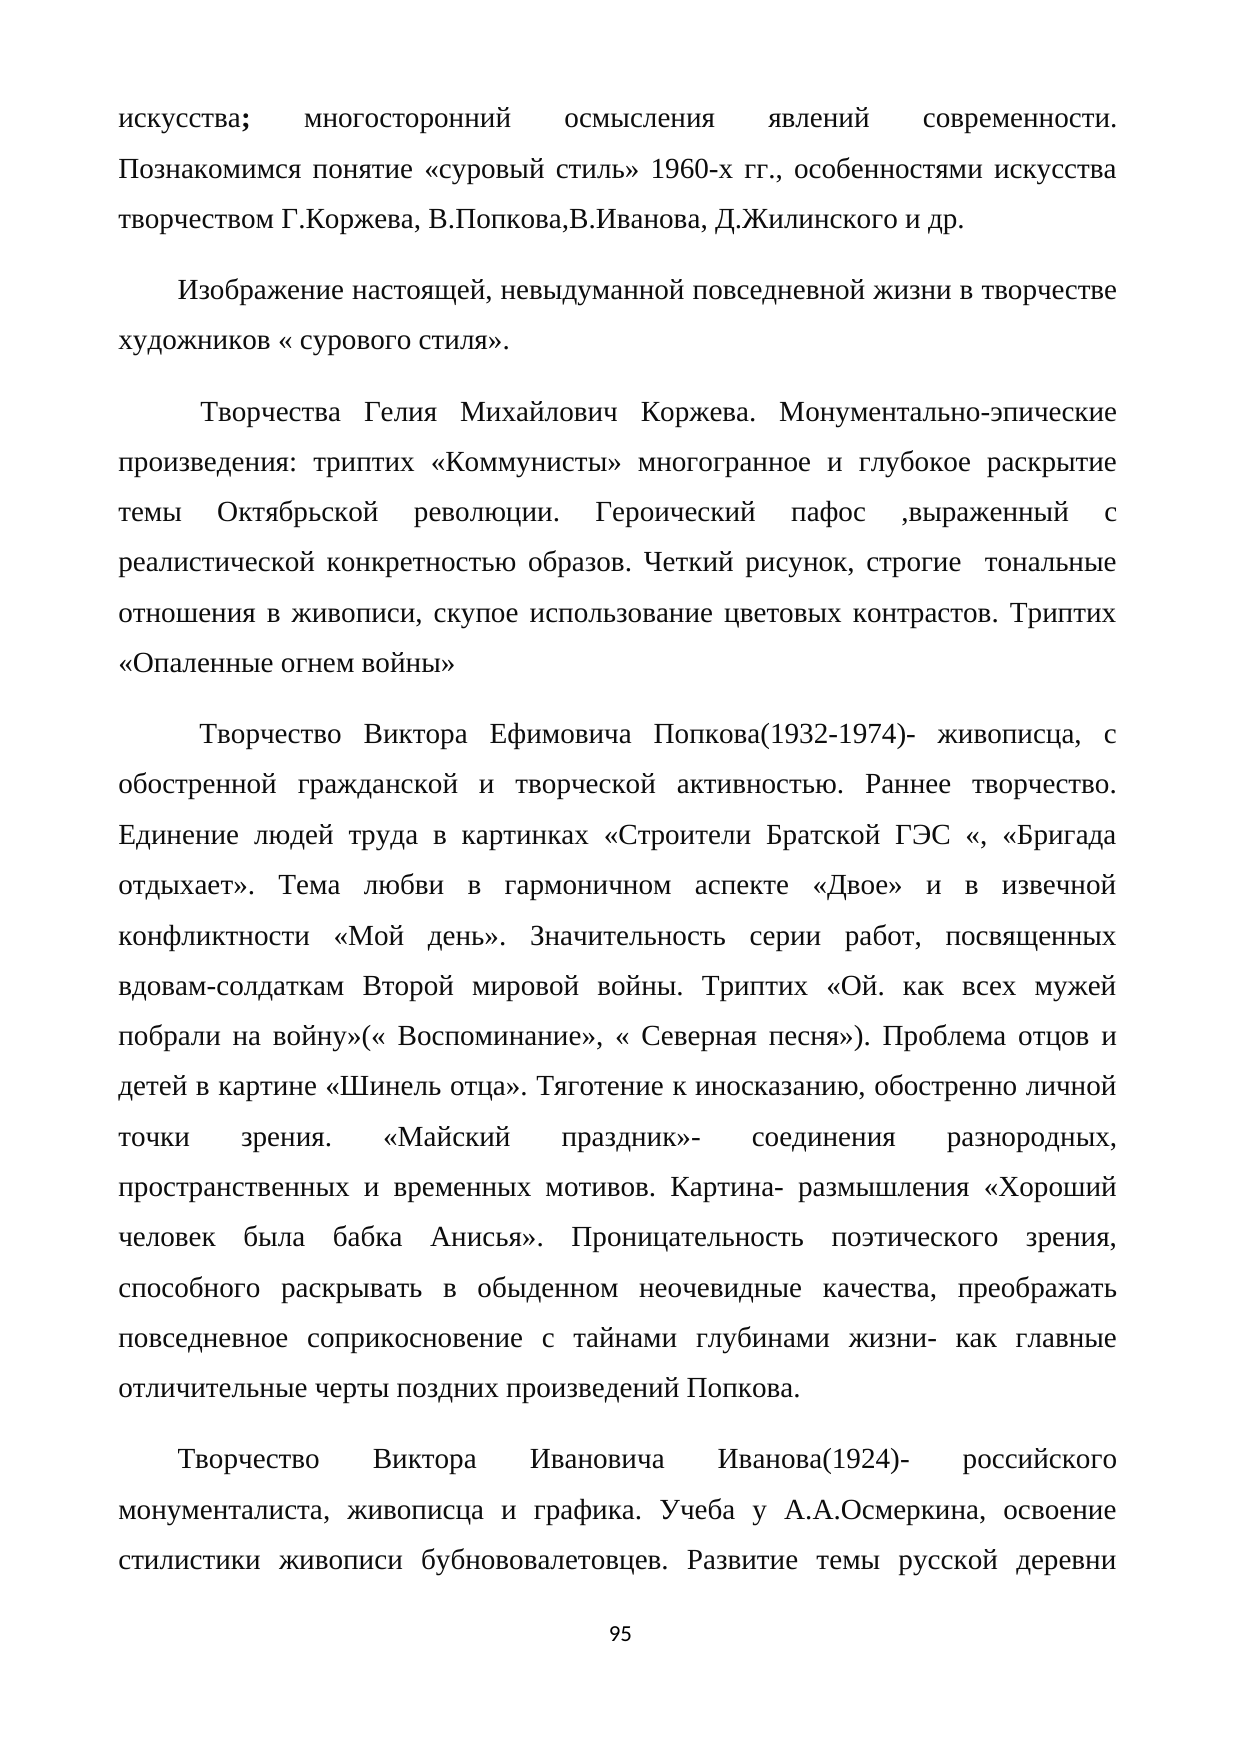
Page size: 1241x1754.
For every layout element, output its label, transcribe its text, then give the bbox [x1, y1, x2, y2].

text Творчество Виктора Ефимовича Попкова(1932-1974)- живописца, с обостренной гражданской и творческой активностью. Раннее творчество. Единение людей труда в картинках «Строители Братской ГЭС «, «Бригада отдыхает». Тема любви в гармоничном аспекте «Двое» и в извечной конфликтности «Мой день». Значительность серии работ, посвященных вдовам-солдаткам Второй мировой войны. Триптих «Ой. как всех мужей побрали на войну»(« Воспоминание», « Северная песня»). Проблема отцов и детей в картине «Шинель отца». Тяготение к иносказанию, обостренно личной точки зрения. «Майский праздник»- соединения разнородных, пространственных и временных мотивов. Картина- размышления «Хороший человек была бабка Анисья». Проницательность поэтического зрения, способного раскрывать в обыденном неочевидные качества, преображать повседневное соприкосновение с тайнами глубинами жизни- как главные отличительные черты поздних произведений Попкова. [118, 716, 1118, 1404]
text Изображение настоящей, невыдуманной повседневной жизни в творчестве художников « сурового стиля». [118, 272, 1118, 356]
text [118, 100, 1118, 234]
text Творчества Гелия Михайлович Коржева. Монументально-эпические произведения: триптих «Коммунисты» многогранное и глубокое раскрытие темы Октябрьской революции. Героический пафос ,выраженный с реалистической конкретностью образов. Четкий рисунок, строгие тональные отношения в живописи, скупое использование цветовых контрастов. Триптих «Опаленные огнем войны» [118, 394, 1118, 679]
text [118, 1442, 1118, 1576]
